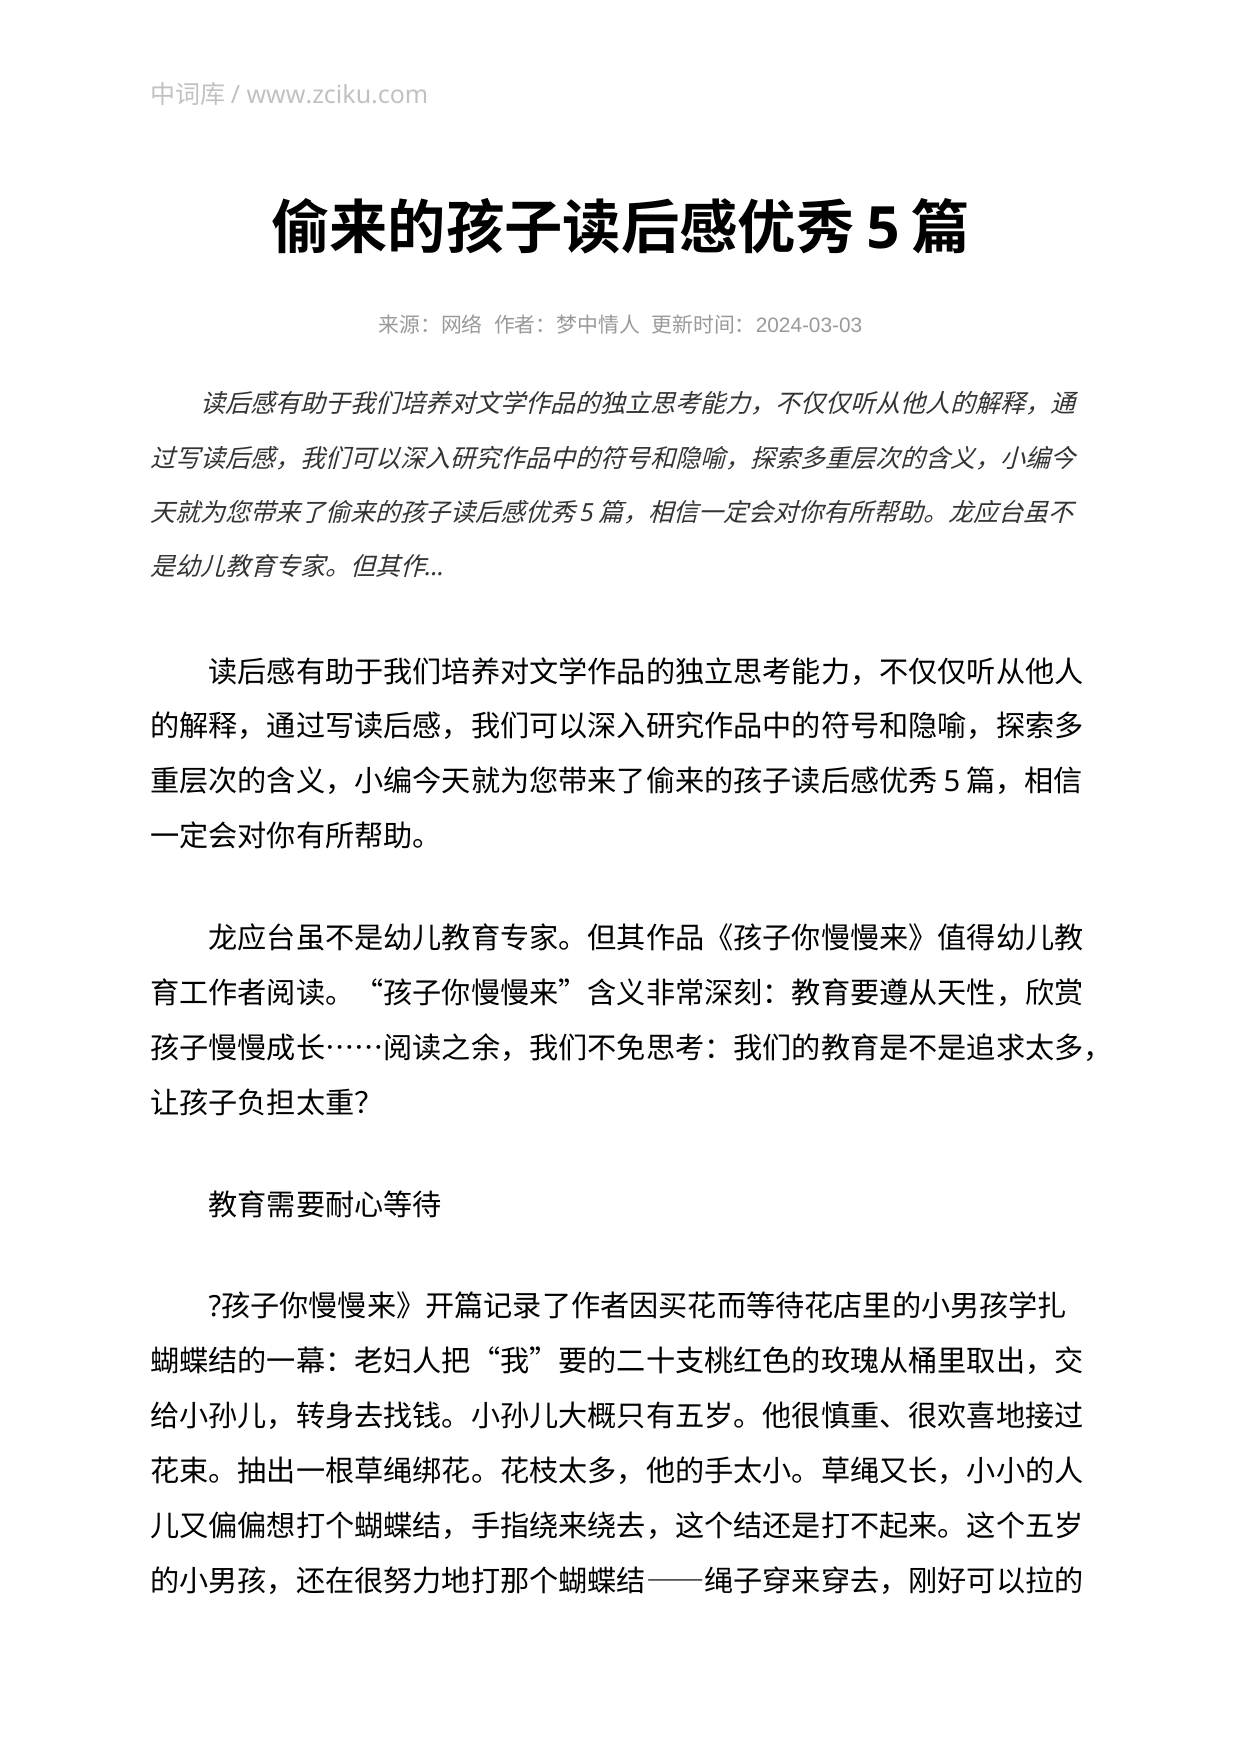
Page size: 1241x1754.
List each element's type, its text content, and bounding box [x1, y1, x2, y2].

text 来源：网络 作者：梦中情人 更新时间：2024-03-03 [150, 313, 1090, 337]
text 读后感有助于我们培养对文学作品的独立思考能力，不仅仅听从他人的解释，通过写读后感，我们可以深入研究作品中的符号和隐喻，探索多重层次的含义，小编今天就为您带来了偷来的孩子读后感优秀5篇，相信一定会对你有所帮助。龙应台虽不是幼儿教育专家。但其作... [150, 384, 1090, 583]
text 龙应台虽不是幼儿教育专家。但其作品《孩子你慢慢来》值得幼儿教育工作者阅读。“孩子你慢慢来”含义非常深刻：教育要遵从天性，欣赏孩子慢慢成长……阅读之余，我们不免思考：我们的教育是不是追求太多，让孩子负担太重？ [150, 915, 1090, 1122]
text 教育需要耐心等待 [150, 1181, 1090, 1223]
subtitle 偷来的孩子读后感优秀5篇 [150, 181, 1090, 266]
text 读后感有助于我们培养对文学作品的独立思考能力，不仅仅听从他人的解释，通过写读后感，我们可以深入研究作品中的符号和隐喻，探索多重层次的含义，小编今天就为您带来了偷来的孩子读后感优秀5篇，相信一定会对你有所帮助。 [150, 648, 1090, 855]
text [150, 1283, 1090, 1600]
